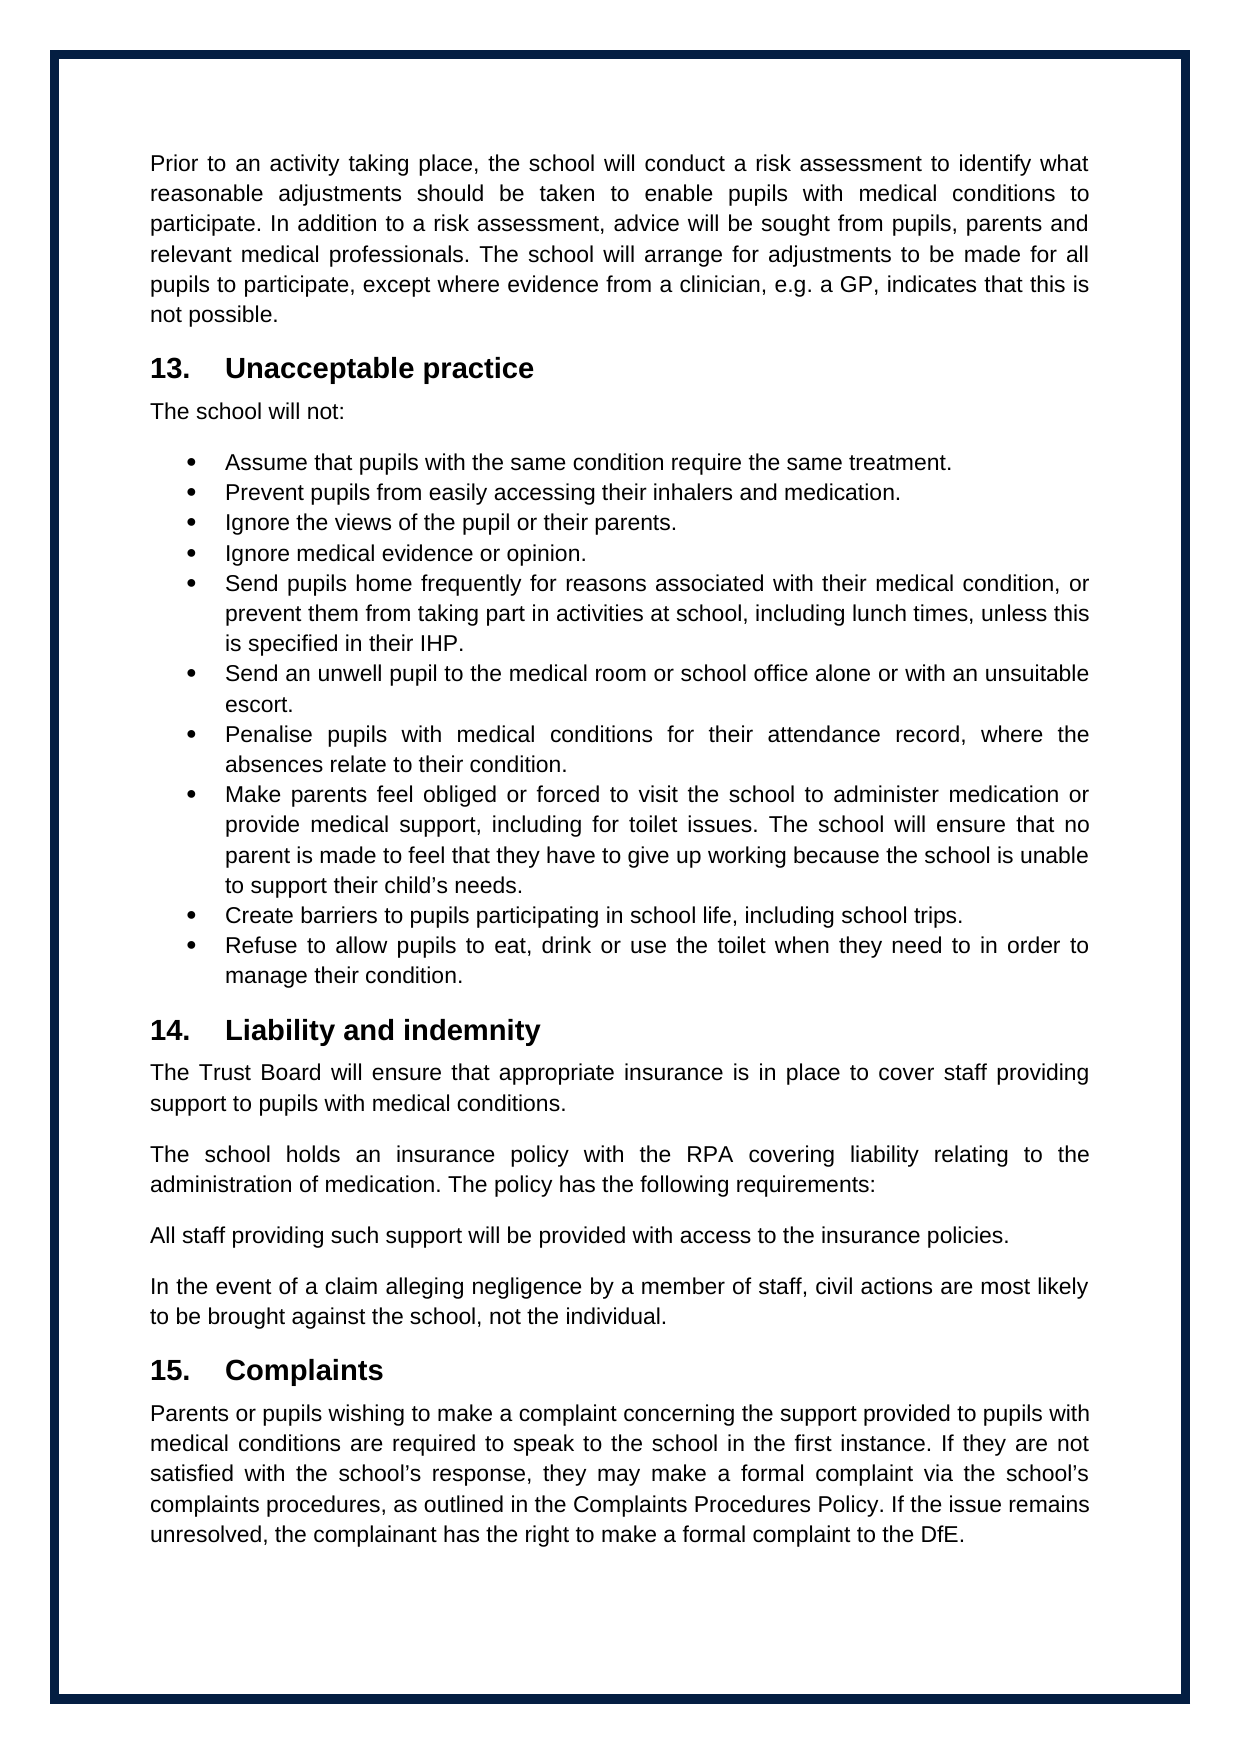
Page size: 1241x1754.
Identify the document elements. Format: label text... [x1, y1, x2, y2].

text The school will not: [150, 398, 1090, 424]
list Ignore the views of the pupil or their parents. [187, 509, 1090, 536]
list Send an unwell pupil to the medical room or school office alone or with an unsuitable escort. [187, 660, 1090, 717]
subtitle Complaints [150, 1354, 1090, 1387]
list Prevent pupils from easily accessing their inhalers and medication. [187, 479, 1090, 506]
list Penalise pupils with medical conditions for their attendance record, where the absences relate to their condition. [187, 721, 1090, 777]
subtitle Unacceptable practice [150, 352, 1090, 385]
text The Trust Board will ensure that appropriate insurance is in place to cover staff providing support to pupils with medical conditions. [150, 1059, 1090, 1116]
text All staff providing such support will be provided with access to the insurance policies. [150, 1222, 1090, 1248]
list Ignore medical evidence or opinion. [187, 539, 1090, 566]
text Parents or pupils wishing to make a complaint concerning the support provided to pupils with medical conditions are required to speak to the school in the first instance. If they are not satisfied with the school’s response, they may make a formal complaint via the school’s complaints procedures, as outlined in the Complaints Procedures Policy. If the issue remains unresolved, the complainant has the right to make a formal complaint to the DfE. [150, 1400, 1090, 1547]
list Assume that pupils with the same condition require the same treatment. [187, 449, 1090, 475]
list Make parents feel obliged or forced to visit the school to administer medication or provide medical support, including for toilet issues. The school will ensure that no parent is made to feel that they have to give up working because the school is unable to support their child’s needs. [187, 781, 1090, 898]
list Create barriers to pupils participating in school life, including school trips. [187, 902, 1090, 928]
text The school holds an insurance policy with the RPA covering liability relating to the administration of medication. The policy has the following requirements: [150, 1141, 1090, 1197]
subtitle Liability and indemnity [150, 1013, 1090, 1047]
list Send pupils home frequently for reasons associated with their medical condition, or prevent them from taking part in activities at school, including lunch times, unless this is specified in their IHP. [187, 570, 1090, 657]
text Prior to an activity taking place, the school will conduct a risk assessment to identify what reasonable adjustments should be taken to enable pupils with medical conditions to participate. In addition to a risk assessment, advice will be sought from pupils, parents and relevant medical professionals. The school will arrange for adjustments to be made for all pupils to participate, except where evidence from a clinician, e.g. a GP, indicates that this is not possible. [150, 150, 1090, 327]
list Refuse to allow pupils to eat, drink or use the toilet when they need to in order to manage their condition. [187, 932, 1090, 989]
text In the event of a claim alleging negligence by a member of staff, civil actions are most likely to be brought against the school, not the individual. [150, 1273, 1090, 1329]
